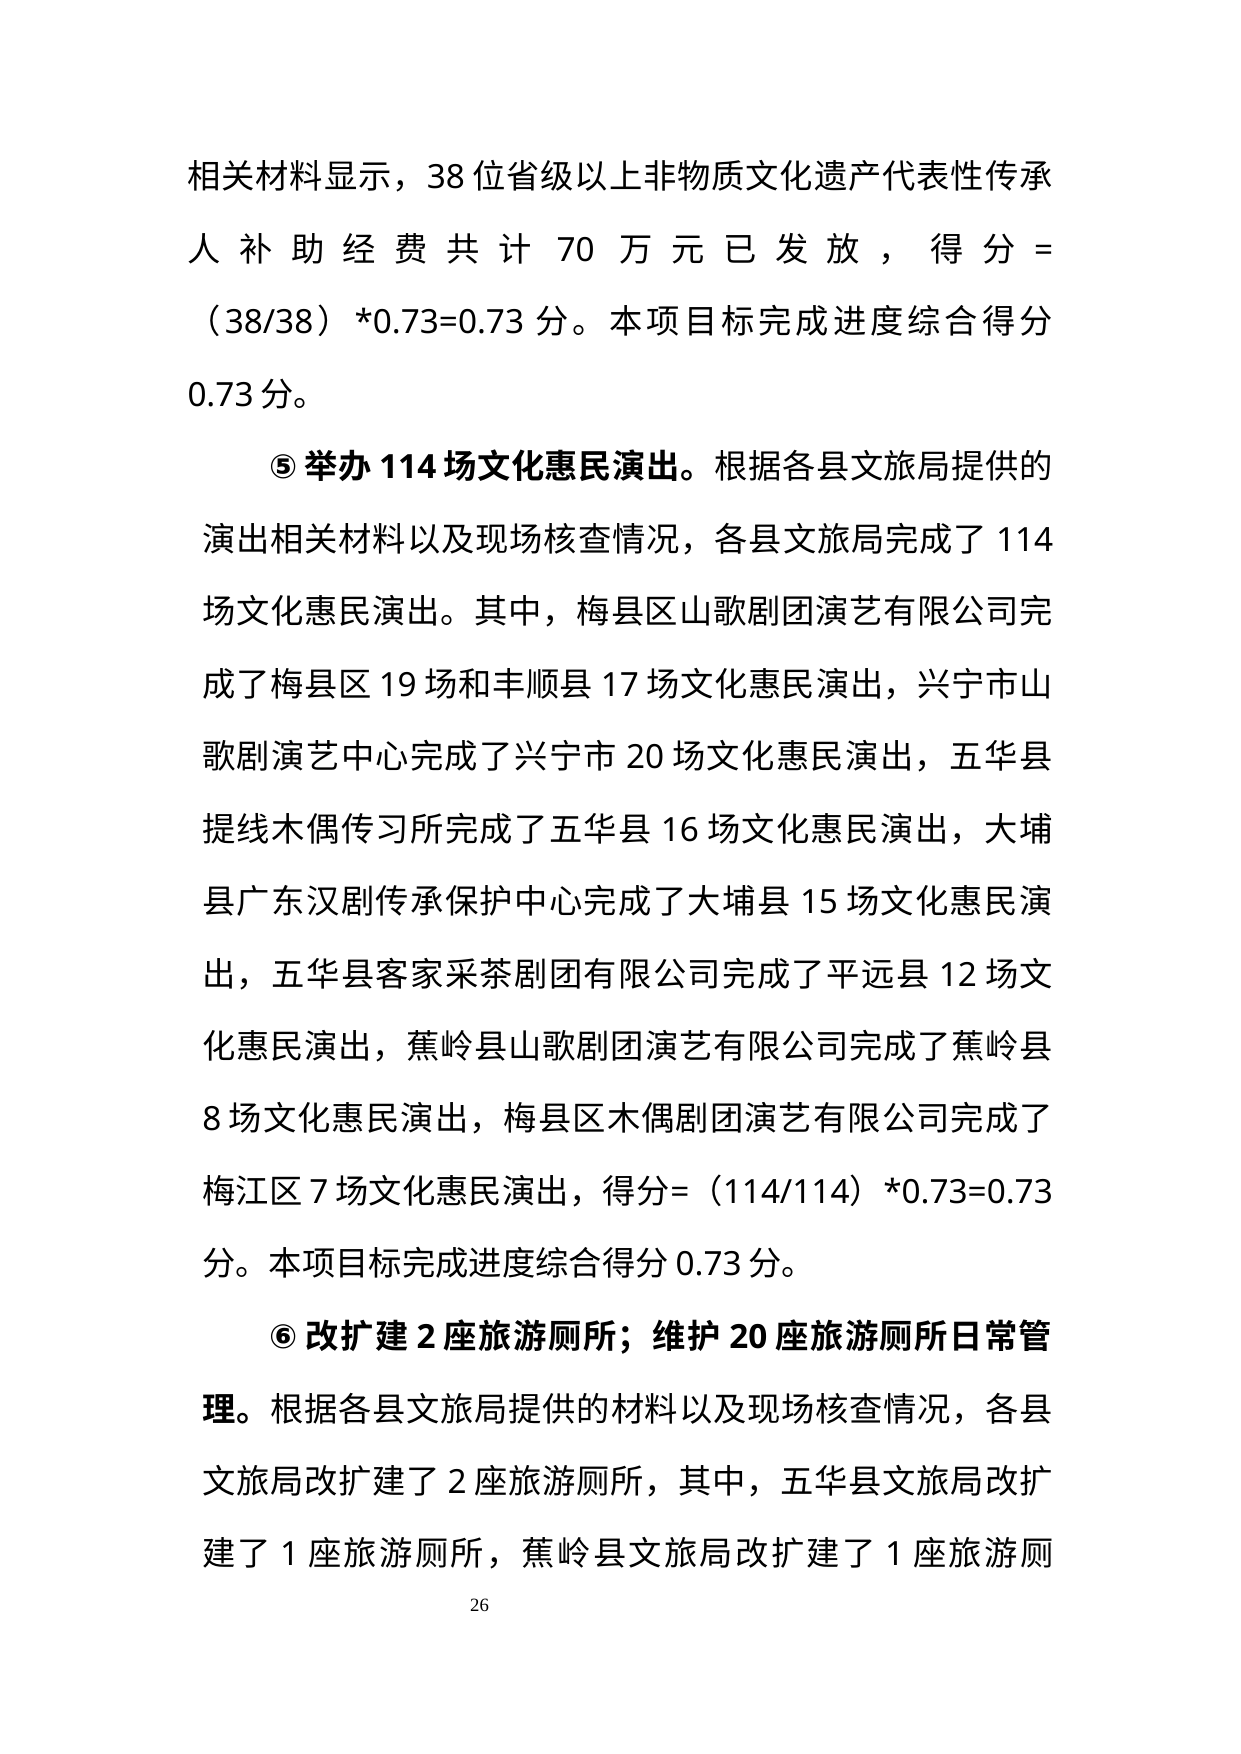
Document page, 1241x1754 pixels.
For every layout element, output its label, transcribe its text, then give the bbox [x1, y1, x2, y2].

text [202, 1310, 1053, 1576]
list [187, 150, 1053, 416]
text ⑤举办114场文化惠民演出。根据各县文旅局提供的演出相关材料以及现场核查情况，各县文旅局完成了114场文化惠民演出。其中，梅县区山歌剧团演艺有限公司完成了梅县区19场和丰顺县17场文化惠民演出，兴宁市山歌剧演艺中心完成了兴宁市20场文化惠民演出，五华县提线木偶传习所完成了五华县16场文化惠民演出，大埔县广东汉剧传承保护中心完成了大埔县15场文化惠民演出，五华县客家采茶剧团有限公司完成了平远县12场文化惠民演出，蕉岭县山歌剧团演艺有限公司完成了蕉岭县8场文化惠民演出，梅县区木偶剧团演艺有限公司完成了梅江区7场文化惠民演出，得分=（114/114）*0.73=0.73分。本项目标完成进度综合得分0.73分。 [202, 440, 1053, 1286]
